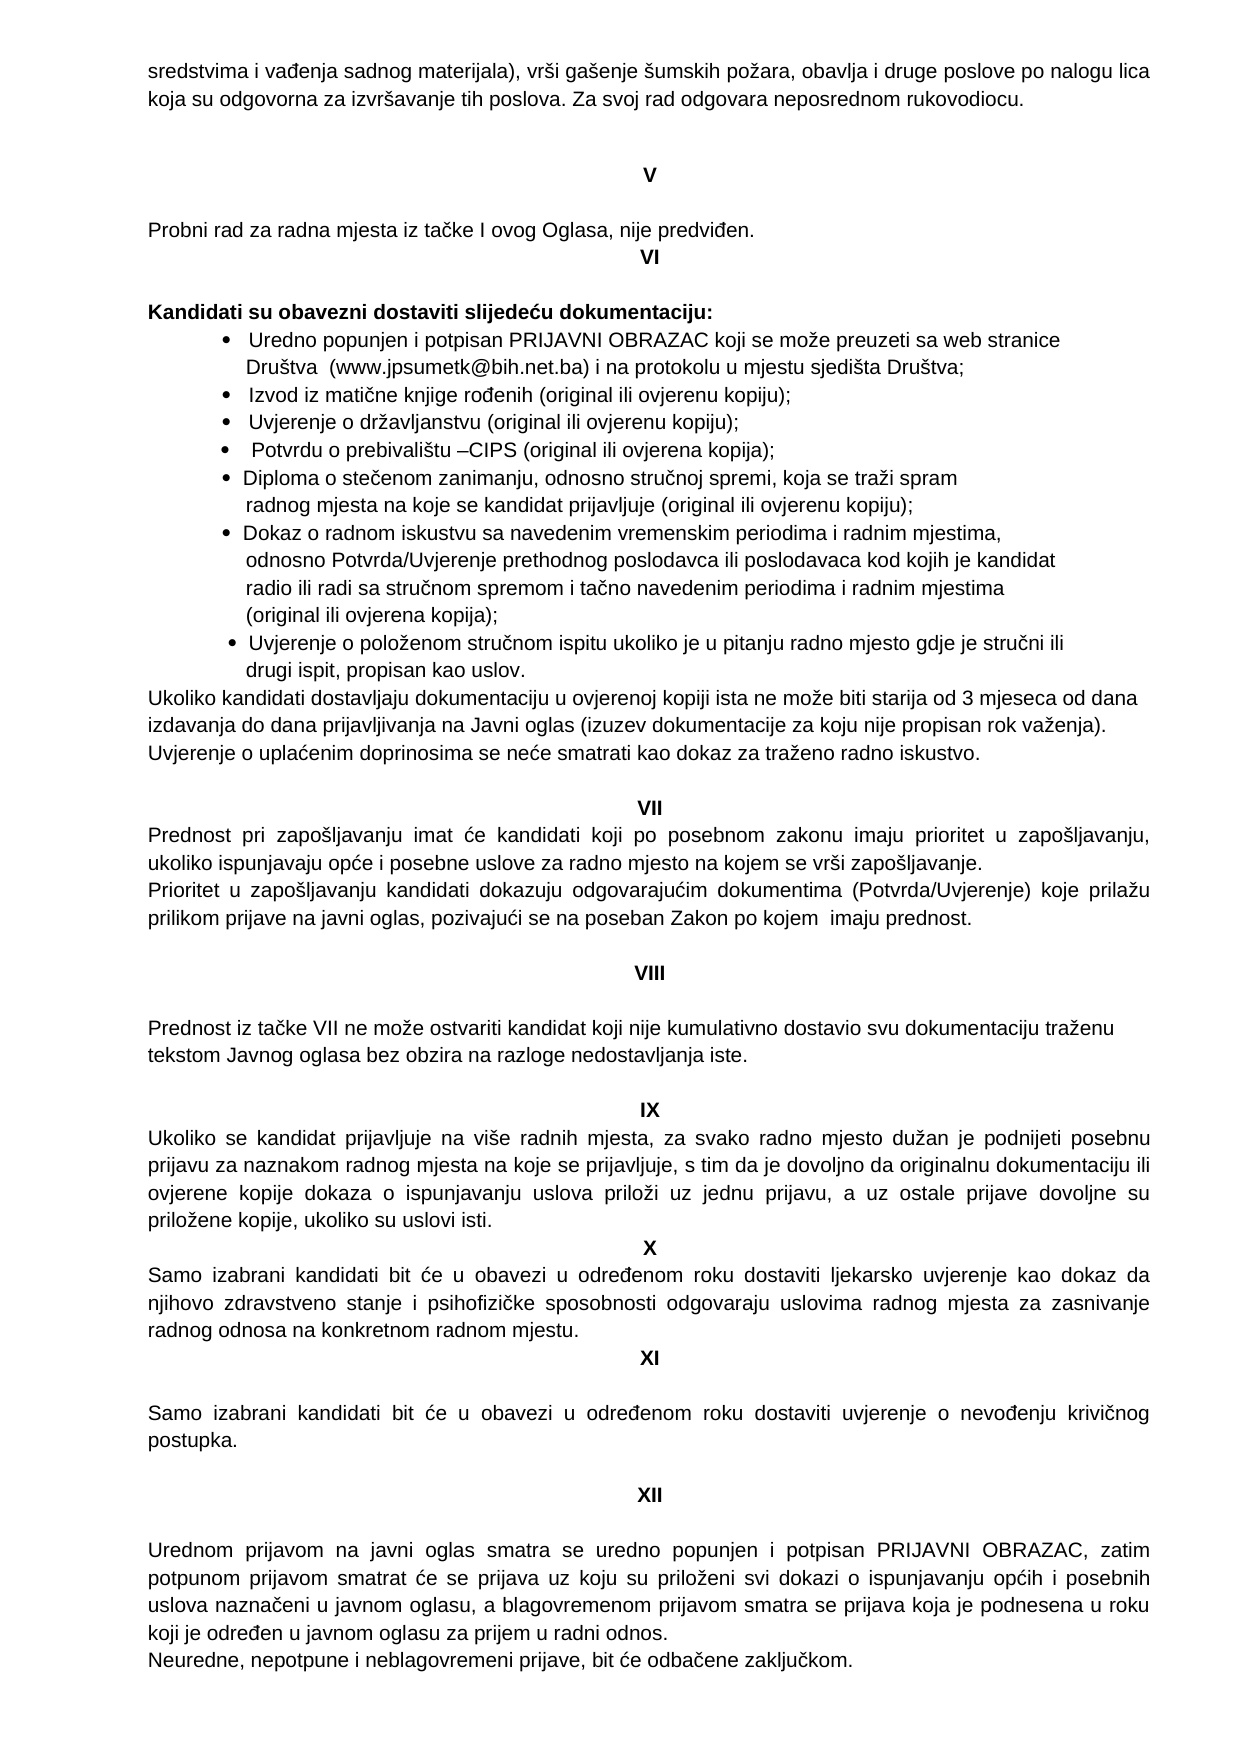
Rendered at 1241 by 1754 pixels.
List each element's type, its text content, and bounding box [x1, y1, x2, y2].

text X [148, 1236, 1152, 1259]
text Ukoliko se kandidat prijavljuje na više radnih mjesta, za svako radno mjesto dužan je podnijeti posebnu prijavu za naznakom radnog mjesta na koje se prijavljuje, s tim da je dovoljno da originalnu dokumentaciju ili ovjerene kopije dokaza o ispunjavanju uslova priloži uz jednu prijavu, a uz ostale prijave dovoljne su priložene kopije, ukoliko su uslovi isti. [148, 1126, 1152, 1232]
list Dokaz o radnom iskustvu sa navedenim vremenskim periodima i radnim mjestima, [223, 520, 1152, 544]
text Prednost pri zapošljavanju imat će kandidati koji po posebnom zakonu imaju prioritet u zapošljavanju, ukoliko ispunjavaju opće i posebne uslove za radno mjesto na kojem se vrši zapošljavanje. [148, 823, 1152, 874]
text VIII [148, 961, 1152, 984]
list radnog mjesta na koje se kandidat prijavljuje (original ili ovjerenu kopiju); [223, 493, 1152, 517]
text IX [148, 1098, 1152, 1122]
list Društva (www.jpsumetk@bih.net.ba) i na protokolu u mjestu sjedišta Društva; [223, 355, 1152, 379]
text Samo izabrani kandidati bit će u obavezi u određenom roku dostaviti uvjerenje o nevođenju krivičnog postupka. [148, 1401, 1152, 1452]
list Uredno popunjen i potpisan PRIJAVNI OBRAZAC koji se može preuzeti sa web stranice [223, 327, 1152, 351]
list (original ili ovjerena kopija); [223, 603, 1152, 627]
text Uvjerenje o uplaćenim doprinosima se neće smatrati kao dokaz za traženo radno iskustvo. [148, 741, 1152, 764]
list drugi ispit, propisan kao uslov. [223, 658, 1152, 682]
text Kandidati su obavezni dostaviti slijedeću dokumentaciju: [148, 300, 1152, 324]
text Samo izabrani kandidati bit će u obavezi u određenom roku dostaviti ljekarsko uvjerenje kao dokaz da njihovo zdravstveno stanje i psihofizičke sposobnosti odgovaraju uslovima radnog mjesta za zasnivanje radnog odnosa na konkretnom radnom mjestu. [148, 1263, 1152, 1342]
text VI [148, 245, 1152, 269]
list Uvjerenje o položenom stručnom ispitu ukoliko je u pitanju radno mjesto gdje je stručni ili [223, 631, 1152, 654]
list Uvjerenje o državljanstvu (original ili ovjerenu kopiju); [223, 410, 1152, 434]
text XI [148, 1346, 1152, 1369]
text Urednom prijavom na javni oglas smatra se uredno popunjen i potpisan PRIJAVNI OBRAZAC, zatim potpunom prijavom smatrat će se prijava uz koju su priloženi svi dokazi o ispunjavanju općih i posebnih uslova naznačeni u javnom oglasu, a blagovremenom prijavom smatra se prijava koja je podnesena u roku koji je određen u javnom oglasu za prijem u radni odnos. [148, 1538, 1152, 1644]
list Potvrdu o prebivalištu –CIPS (original ili ovjerena kopija); [221, 438, 1152, 462]
text Neuredne, nepotpune i neblagovremeni prijave, bit će odbačene zaključkom. [148, 1648, 1152, 1672]
text VII [148, 796, 1152, 819]
list odnosno Potvrda/Uvjerenje prethodnog poslodavca ili poslodavaca kod kojih je kandidat [223, 548, 1152, 572]
list Izvod iz matične knjige rođenih (original ili ovjerenu kopiju); [223, 382, 1152, 407]
text Prioritet u zapošljavanju kandidati dokazuju odgovarajućim dokumentima (Potvrda/Uvjerenje) koje prilažu prilikom prijave na javni oglas, pozivajući se na poseban Zakon po kojem imaju prednost. [148, 878, 1152, 929]
text Probni rad za radna mjesta iz tačke I ovog Oglasa, nije predviđen. [148, 217, 1152, 241]
list Diploma o stečenom zanimanju, odnosno stručnoj spremi, koja se traži spram [223, 465, 1152, 489]
text Prednost iz tačke VII ne može ostvariti kandidat koji nije kumulativno dostavio svu dokumentaciju traženu tekstom Javnog oglasa bez obzira na razloge nedostavljanja iste. [148, 1016, 1152, 1067]
text V [148, 162, 1152, 186]
text XII [148, 1483, 1152, 1507]
text Ukoliko kandidati dostavljaju dokumentaciju u ovjerenoj kopiji ista ne može biti starija od 3 mjeseca od dana izdavanja do dana prijavljivanja na Javni oglas (izuzev dokumentacije za koju nije propisan rok važenja). [148, 686, 1152, 737]
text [148, 59, 1152, 111]
list radio ili radi sa stručnom spremom i tačno navedenim periodima i radnim mjestima [223, 576, 1152, 599]
